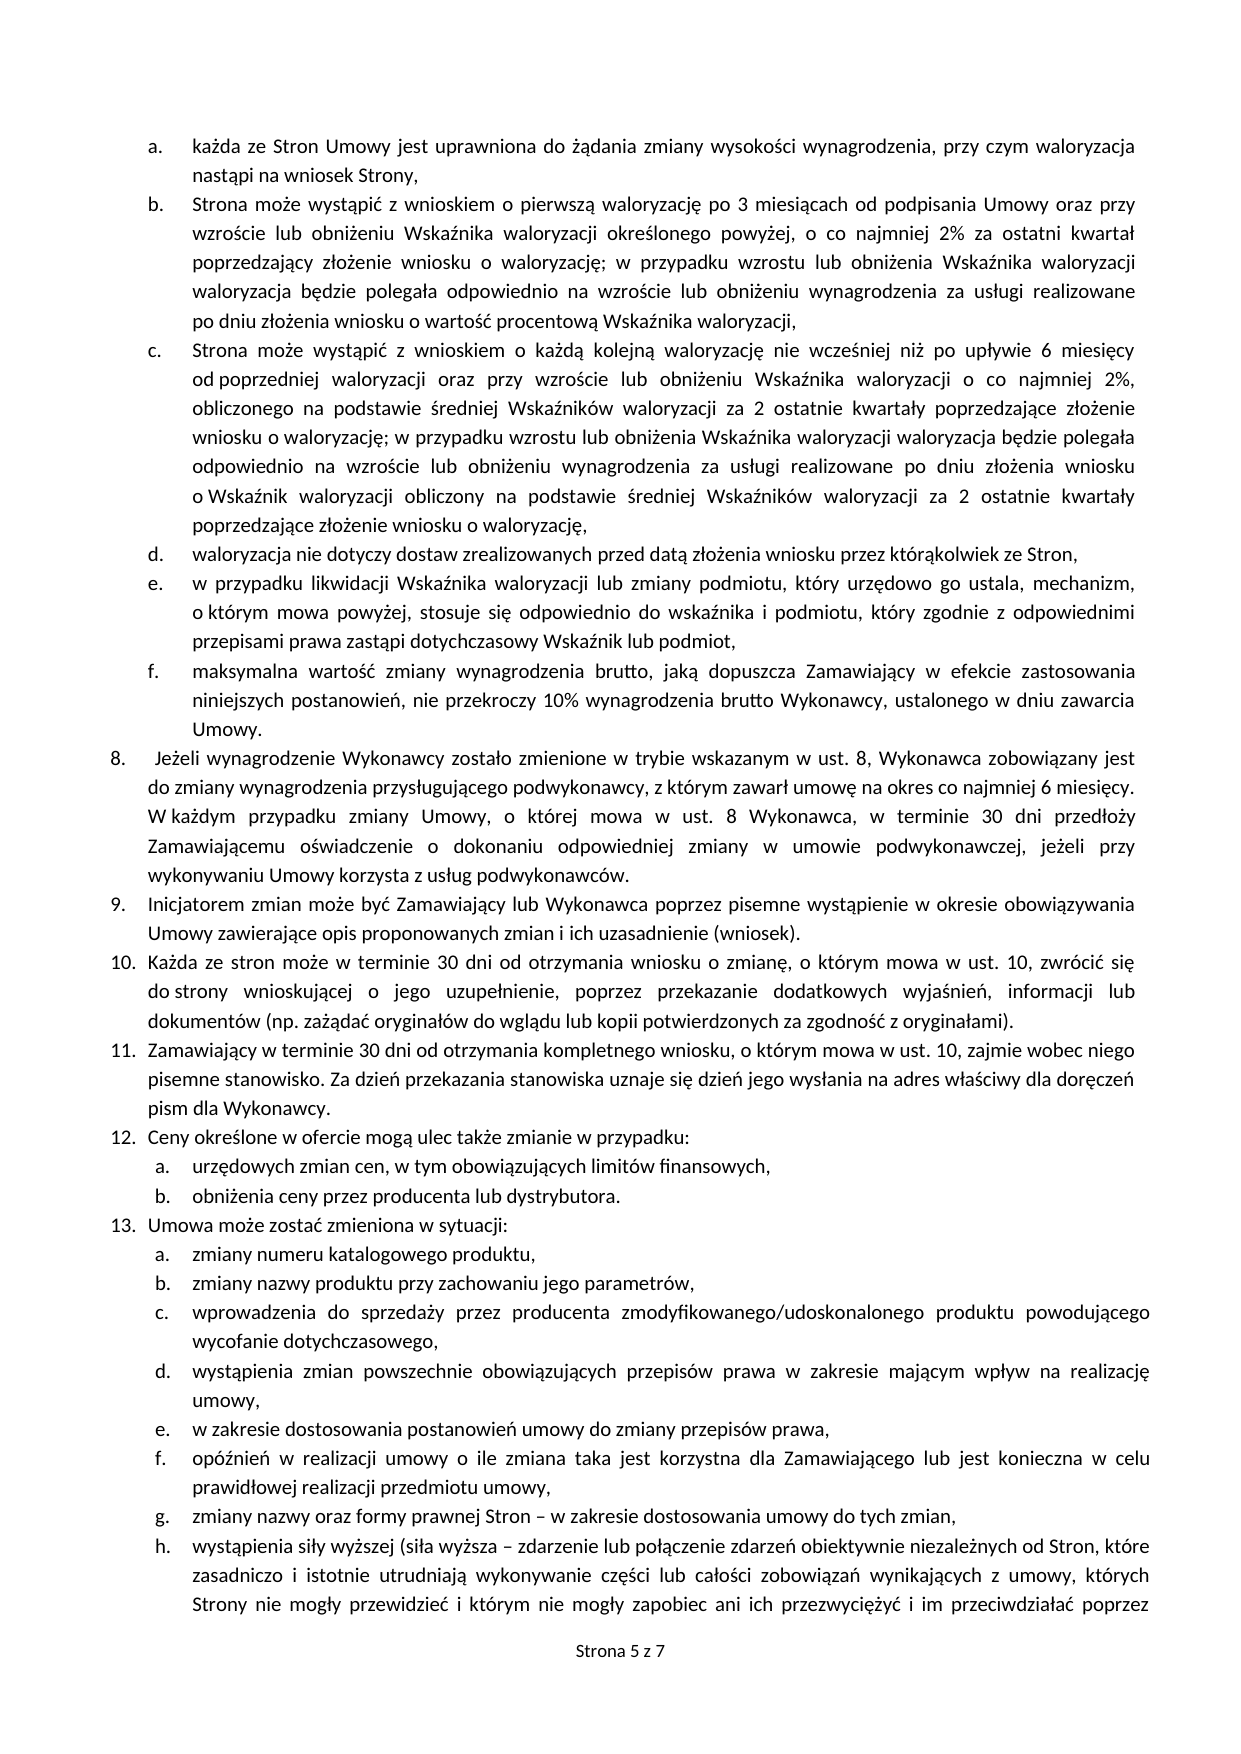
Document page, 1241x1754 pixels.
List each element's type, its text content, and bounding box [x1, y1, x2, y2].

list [155, 1533, 1152, 1617]
list zmiany numeru katalogowego produktu, [154, 1241, 1152, 1267]
list Zamawiający w terminie 30 dni od otrzymania kompletnego wniosku, o którym mowa w ust. 10, zajmie wobec niego pisemne stanowisko. Za dzień przekazania stanowiska uznaje się dzień jego wysłania na adres właściwy dla doręczeń pism dla Wykonawcy. [110, 1037, 1137, 1121]
list Ceny określone w ofercie mogą ulec także zmianie w przypadku: [110, 1124, 1137, 1150]
list zmiany nazwy oraz formy prawnej Stron – w zakresie dostosowania umowy do tych zmian, [155, 1504, 1152, 1529]
list każda ze Stron Umowy jest uprawniona do żądania zmiany wysokości wynagrodzenia, przy czym waloryzacja nastąpi na wniosek Strony, [148, 133, 1137, 187]
list urzędowych zmian cen, w tym obowiązujących limitów finansowych, [155, 1154, 1152, 1179]
list waloryzacja nie dotyczy dostaw zrealizowanych przed datą złożenia wniosku przez którąkolwiek ze Stron, [148, 541, 1137, 567]
list wprowadzenia do sprzedaży przez producenta zmodyfikowanego/udoskonalonego produktu powodującego wycofanie dotychczasowego, [155, 1299, 1152, 1354]
list w przypadku likwidacji Wskaźnika waloryzacji lub zmiany podmiotu, który urzędowo go ustala, mechanizm, o którym mowa powyżej, stosuje się odpowiednio do wskaźnika i podmiotu, który zgodnie z odpowiednimi przepisami prawa zastąpi dotychczasowy Wskaźnik lub podmiot, [148, 570, 1137, 654]
list Jeżeli wynagrodzenie Wykonawcy zostało zmienione w trybie wskazanym w ust. 8, Wykonawca zobowiązany jest do zmiany wynagrodzenia przysługującego podwykonawcy, z którym zawarł umowę na okres co najmniej 6 miesięcy. W każdym przypadku zmiany Umowy, o której mowa w ust. 8 Wykonawca, w terminie 30 dni przedłoży Zamawiającemu oświadczenie o dokonaniu odpowiedniej zmiany w umowie podwykonawczej, jeżeli przy wykonywaniu Umowy korzysta z usług podwykonawców. [110, 745, 1137, 887]
list w zakresie dostosowania postanowień umowy do zmiany przepisów prawa, [155, 1416, 1152, 1442]
list obniżenia ceny przez producenta lub dystrybutora. [154, 1183, 1152, 1208]
list Strona może wystąpić z wnioskiem o każdą kolejną waloryzację nie wcześniej niż po upływie 6 miesięcy od poprzedniej waloryzacji oraz przy wzroście lub obniżeniu Wskaźnika waloryzacji o co najmniej 2%, obliczonego na podstawie średniej Wskaźników waloryzacji za 2 ostatnie kwartały poprzedzające złożenie wniosku o waloryzację; w przypadku wzrostu lub obniżenia Wskaźnika waloryzacji waloryzacja będzie polegała odpowiednio na wzroście lub obniżeniu wynagrodzenia za usługi realizowane po dniu złożenia wniosku o Wskaźnik waloryzacji obliczony na podstawie średniej Wskaźników waloryzacji za 2 ostatnie kwartały poprzedzające złożenie wniosku o waloryzację, [148, 337, 1137, 537]
list Umowa może zostać zmieniona w sytuacji: [110, 1212, 1137, 1237]
list Inicjatorem zmian może być Zamawiający lub Wykonawca poprzez pisemne wystąpienie w okresie obowiązywania Umowy zawierające opis proponowanych zmian i ich uzasadnienie (wniosek). [110, 891, 1137, 946]
list wystąpienia zmian powszechnie obowiązujących przepisów prawa w zakresie mającym wpływ na realizację umowy, [155, 1358, 1152, 1412]
list zmiany nazwy produktu przy zachowaniu jego parametrów, [155, 1270, 1152, 1296]
list Każda ze stron może w terminie 30 dni od otrzymania wniosku o zmianę, o którym mowa w ust. 10, zwrócić się do strony wnioskującej o jego uzupełnienie, poprzez przekazanie dodatkowych wyjaśnień, informacji lub dokumentów (np. zażądać oryginałów do wglądu lub kopii potwierdzonych za zgodność z oryginałami). [110, 949, 1137, 1033]
list opóźnień w realizacji umowy o ile zmiana taka jest korzystna dla Zamawiającego lub jest konieczna w celu prawidłowej realizacji przedmiotu umowy, [155, 1445, 1152, 1500]
list maksymalna wartość zmiany wynagrodzenia brutto, jaką dopuszcza Zamawiający w efekcie zastosowania niniejszych postanowień, nie przekroczy 10% wynagrodzenia brutto Wykonawcy, ustalonego w dniu zawarcia Umowy. [148, 658, 1137, 742]
list Strona może wystąpić z wnioskiem o pierwszą waloryzację po 3 miesiącach od podpisania Umowy oraz przy wzroście lub obniżeniu Wskaźnika waloryzacji określonego powyżej, o co najmniej 2% za ostatni kwartał poprzedzający złożenie wniosku o waloryzację; w przypadku wzrostu lub obniżenia Wskaźnika waloryzacji waloryzacja będzie polegała odpowiednio na wzroście lub obniżeniu wynagrodzenia za usługi realizowane po dniu złożenia wniosku o wartość procentową Wskaźnika waloryzacji, [148, 191, 1137, 333]
